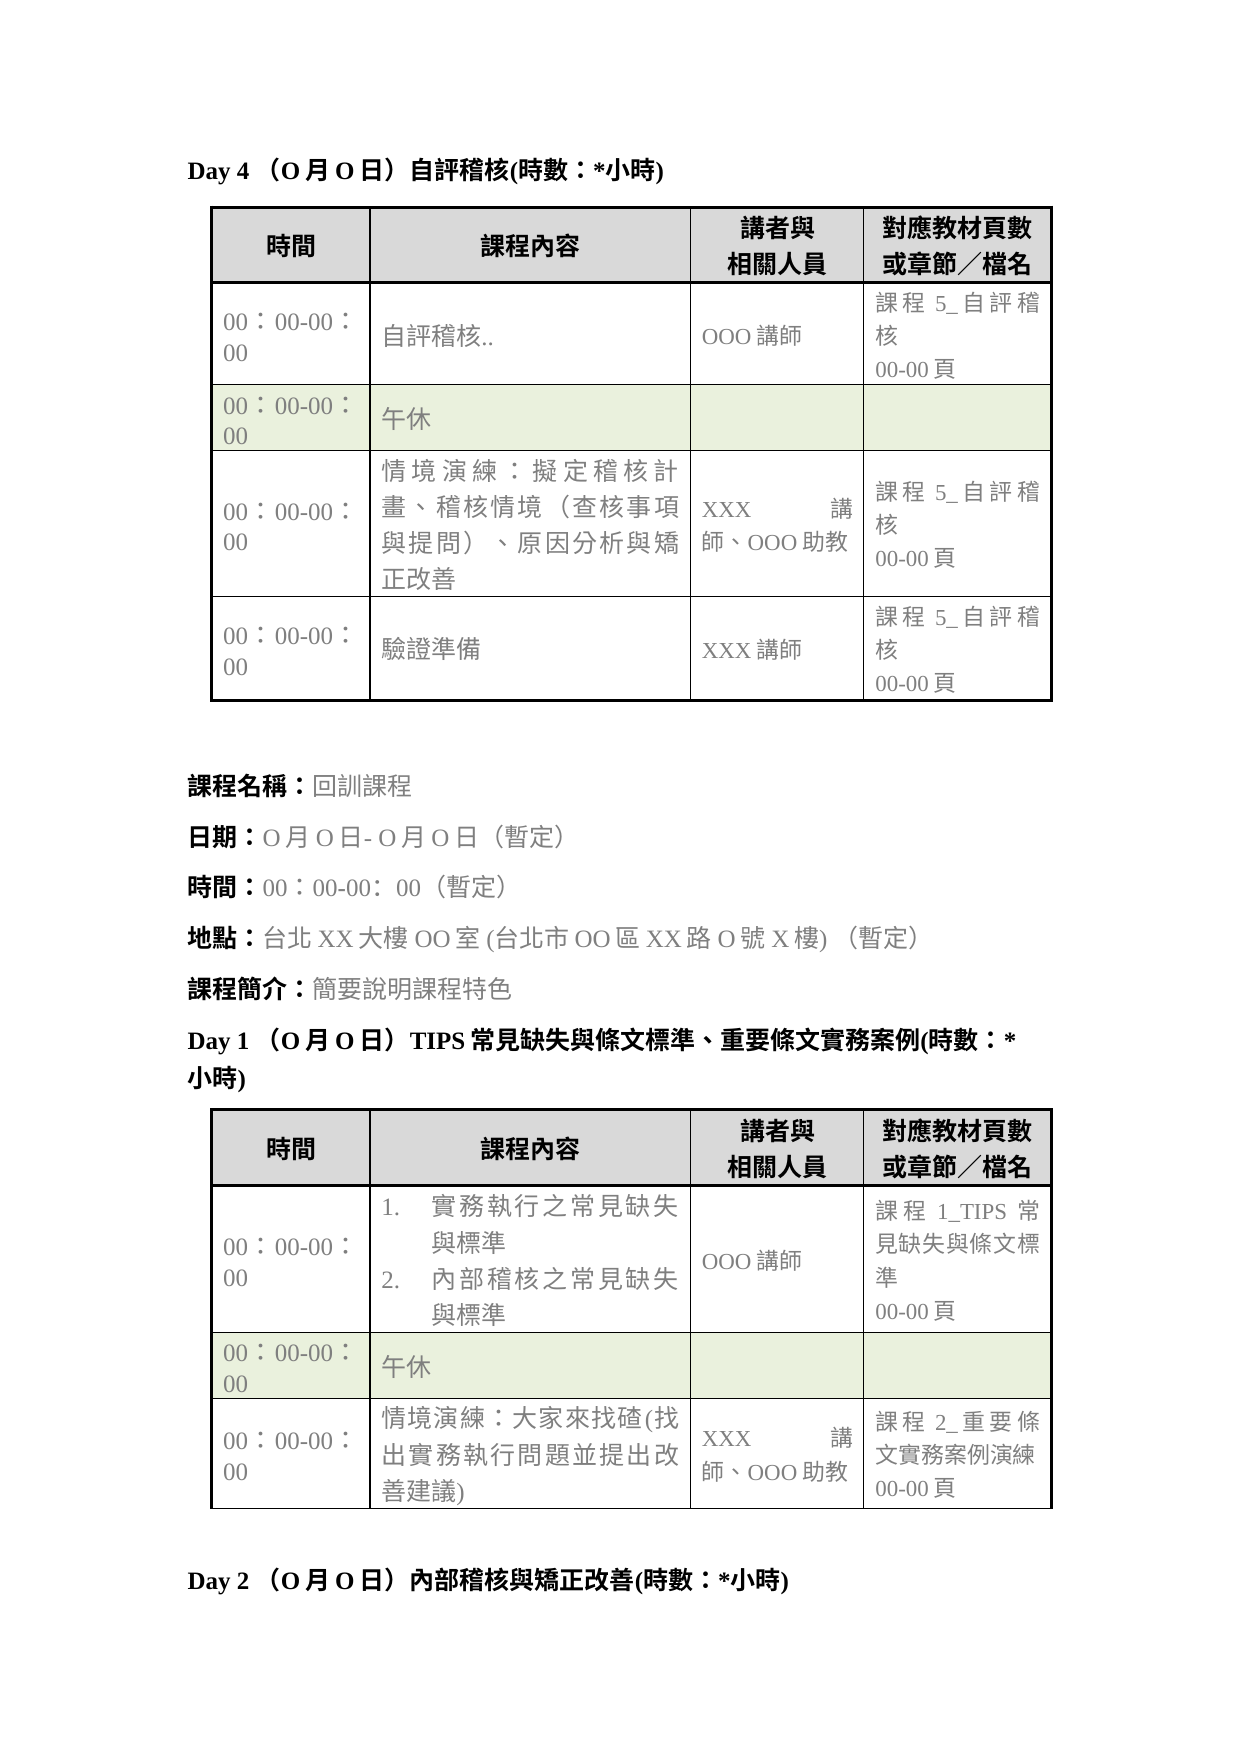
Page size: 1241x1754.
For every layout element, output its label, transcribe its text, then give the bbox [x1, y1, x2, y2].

table_header 時間 [213, 209, 369, 281]
table_cell 實務執行之常見缺失與標準 內部稽核之常見缺失與標準 [371, 1187, 690, 1332]
table_cell 課程5_自評稽核 00-00頁 [864, 284, 1050, 384]
text Day 2 （O月O日）內部稽核與矯正改善(時數：*小時) [187, 1559, 1040, 1598]
table_header 時間 [213, 1111, 369, 1184]
table_cell 課程2_重要條文實務案例演練 00-00頁 [864, 1399, 1050, 1508]
table_header 課程內容 [371, 209, 690, 281]
table_cell 情境演練：大家來找碴(找出實務執行問題並提出改善建議) [371, 1399, 690, 1508]
table_cell 00：00-00：00 [213, 451, 369, 596]
table_cell 自評稽核.. [371, 284, 690, 384]
text 日期：O月O日- O月O日（暫定） [187, 816, 1040, 854]
table_cell OOO講師 [691, 1187, 863, 1332]
text 時間：00：00-00：00（暫定） [187, 867, 1040, 905]
text 課程名稱：回訓課程 [187, 766, 1040, 804]
table_cell 00：00-00：00 [213, 1399, 369, 1508]
table_cell 00：00-00：00 [213, 385, 369, 450]
table_header 講者與 相關人員 [691, 209, 863, 281]
table_cell 午休 [371, 385, 690, 450]
table_header 講者與 相關人員 [691, 1111, 863, 1184]
table_cell 00：00-00：00 [213, 1333, 369, 1398]
text Day 1 （O月O日）TIPS常見缺失與條文標準、重要條文實務案例(時數：*小時) [187, 1019, 1040, 1096]
table_cell XXX講師、OOO助教 [691, 1399, 863, 1508]
table_header 課程內容 [371, 1111, 690, 1184]
table_cell 00：00-00：00 [213, 1187, 369, 1332]
table_header 對應教材頁數或章節／檔名 [864, 1111, 1050, 1184]
table_cell 課程5_自評稽核 00-00頁 [864, 597, 1050, 699]
table_cell XXX講師、OOO助教 [691, 451, 863, 596]
table_cell [691, 1333, 863, 1398]
table_cell [864, 385, 1050, 450]
table_cell [864, 1333, 1050, 1398]
text 地點：台北XX大樓 OO室 (台北市OO區XX路 O號 X樓) （暫定） [187, 918, 1040, 956]
table_cell 00：00-00：00 [213, 597, 369, 699]
table_cell 00：00-00：00 [213, 284, 369, 384]
table_cell 午休 [371, 1333, 690, 1398]
text 課程簡介：簡要說明課程特色 [187, 968, 1040, 1007]
table_cell XXX講師 [691, 597, 863, 699]
table_cell 情境演練：擬定稽核計畫、稽核情境（查核事項與提問）、原因分析與矯正改善 [371, 451, 690, 596]
table_header 對應教材頁數或章節／檔名 [864, 209, 1050, 281]
text Day 4 （O月O日）自評稽核(時數：*小時) [187, 151, 1053, 187]
table_cell OOO講師 [691, 284, 863, 384]
table_cell 課程5_自評稽核 00-00頁 [864, 451, 1050, 596]
table_cell 課程1_TIPS常見缺失與條文標準 00-00頁 [864, 1187, 1050, 1332]
table_cell 驗證準備 [371, 597, 690, 699]
table_cell [691, 385, 863, 450]
